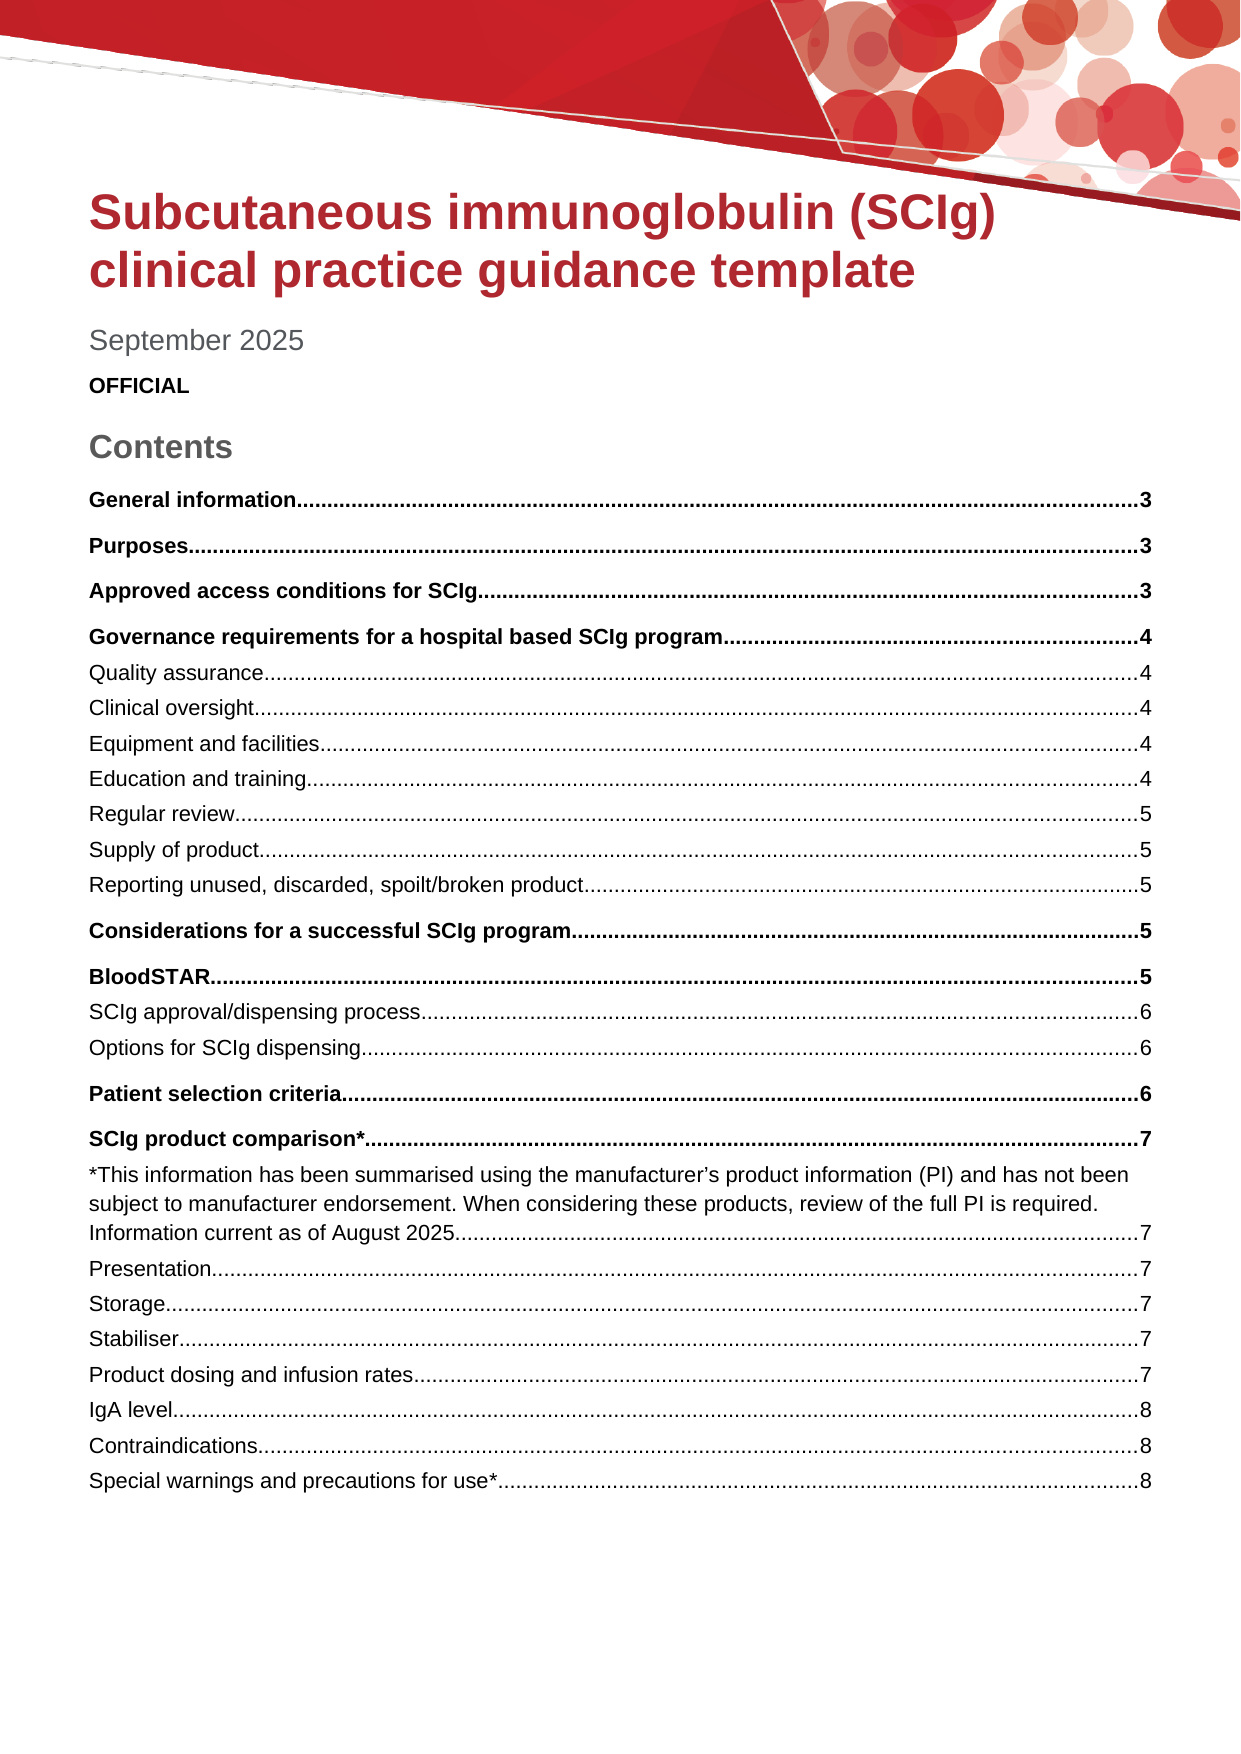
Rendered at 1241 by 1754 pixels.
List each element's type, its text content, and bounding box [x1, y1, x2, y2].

table_cell [89, 369, 1152, 428]
text Quality assurance 4 [89, 656, 1152, 685]
text Patient selection criteria 6 [89, 1076, 1152, 1106]
title Subcutaneous immunoglobulin (SCIg) clinical practice guidance template [89, 182, 1152, 298]
text Storage 7 [89, 1287, 1152, 1316]
text Approved access conditions for SCIg 3 [89, 574, 1152, 603]
text Considerations for a successful SCIg program 5 [89, 914, 1152, 943]
text Presentation 7 [89, 1251, 1152, 1281]
text Options for SCIg dispensing 6 [89, 1031, 1152, 1060]
text Special warnings and precautions for use* 8 [89, 1464, 1152, 1493]
text Stabiliser 7 [89, 1322, 1152, 1351]
text *This information has been summarised using the manufacturer’s product information (PI) and has not been subject to manufacturer endorsement. When considering these products, review of the full PI is required. Information current as of August 2025. 7 [89, 1158, 1152, 1245]
picture [0, 0, 1241, 233]
text Regular review 5 [89, 797, 1152, 826]
text Governance requirements for a hospital based SCIg program 4 [89, 620, 1152, 649]
text SCIg product comparison* 7 [89, 1122, 1152, 1151]
text Equipment and facilities 4 [89, 726, 1152, 756]
text Contents [89, 428, 1152, 466]
text IgA level 8 [89, 1393, 1152, 1422]
text BloodSTAR 5 [89, 960, 1152, 989]
text Supply of product 5 [89, 833, 1152, 862]
text SCIg approval/dispensing process 6 [89, 995, 1152, 1024]
text Reporting unused, discarded, spoilt/broken product 5 [89, 868, 1152, 897]
text Product dosing and infusion rates 7 [89, 1358, 1152, 1387]
table_header September 2025 [89, 323, 1152, 369]
text Education and training 4 [89, 762, 1152, 791]
text Purposes 3 [89, 528, 1152, 558]
text Clinical oversight 4 [89, 691, 1152, 720]
text General information 3 [89, 483, 1152, 512]
text Contraindications 8 [89, 1428, 1152, 1458]
